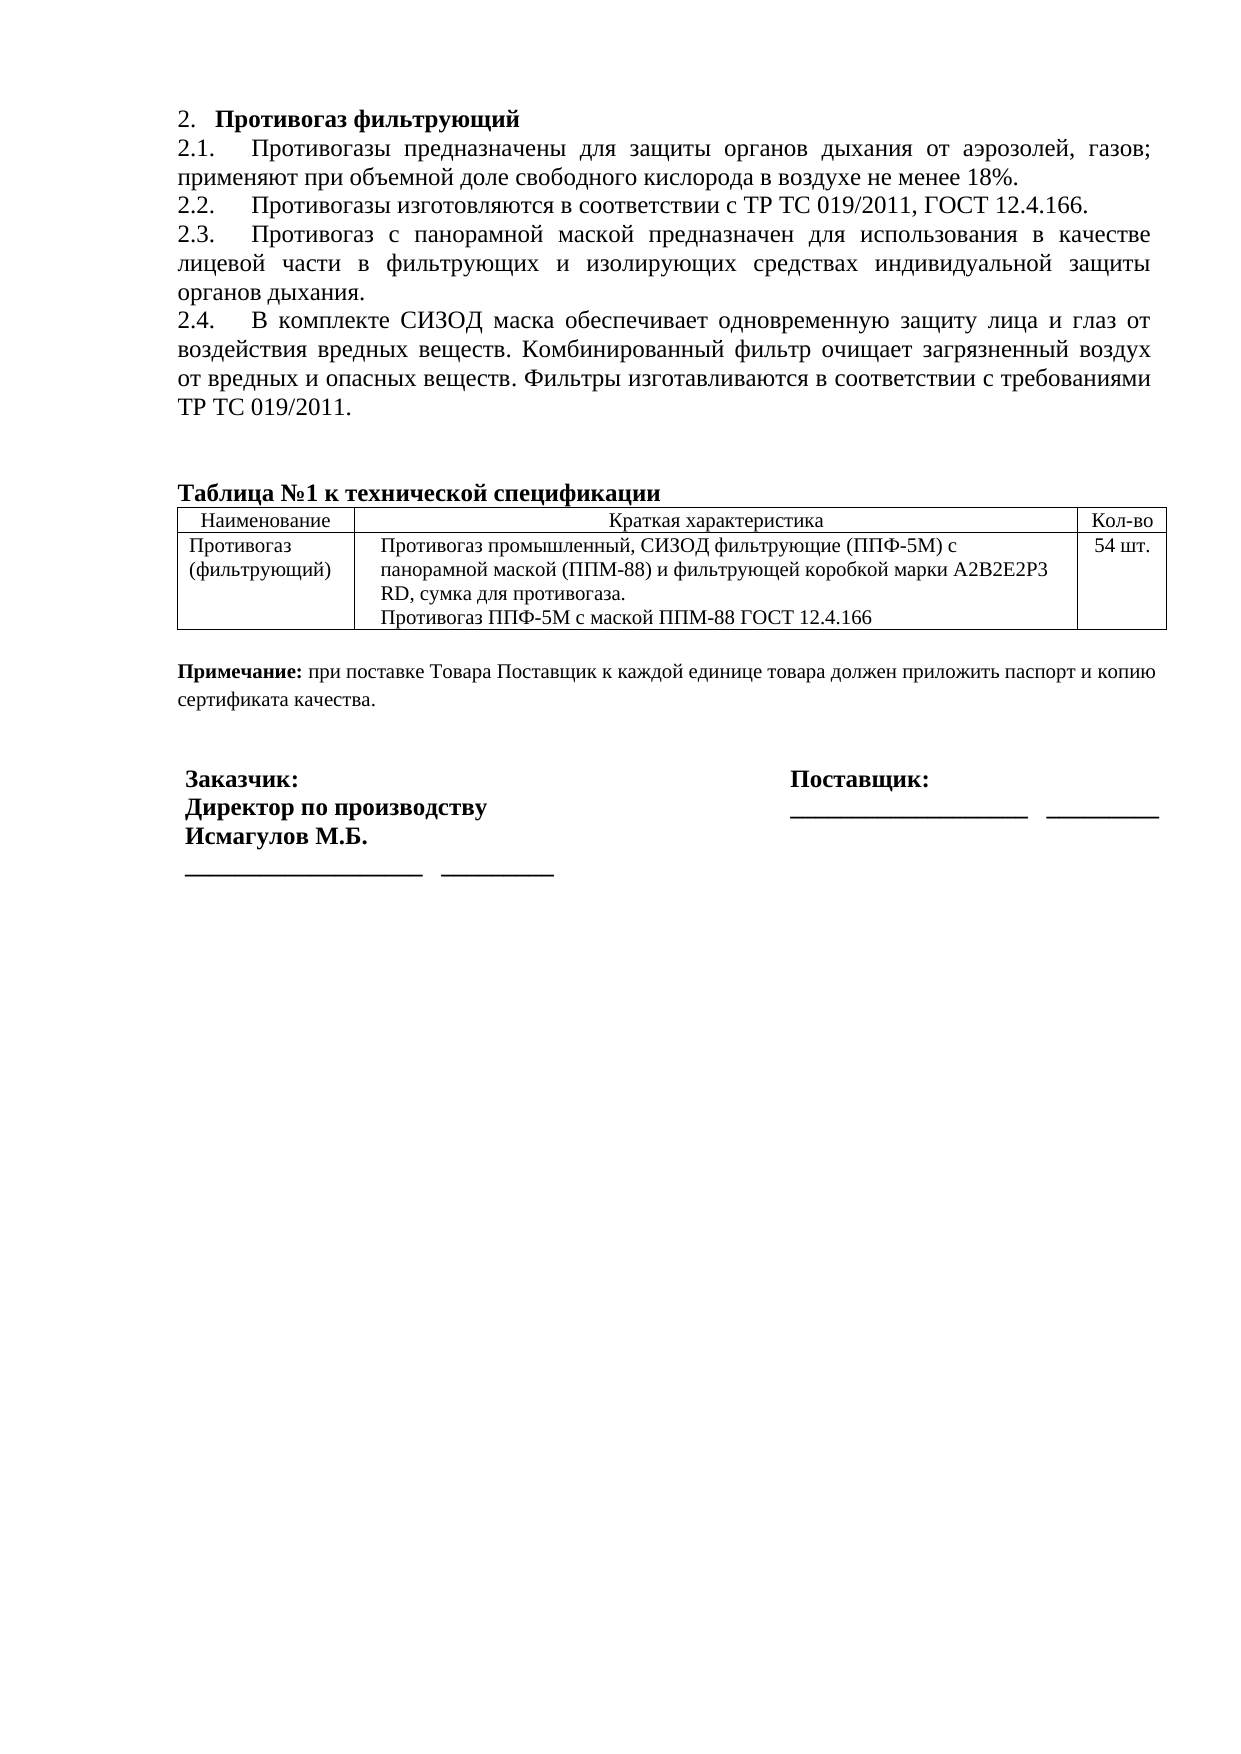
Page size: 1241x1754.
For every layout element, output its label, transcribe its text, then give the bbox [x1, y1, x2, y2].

table_header Заказчик: Директор по производству Исмагулов М.Б. ___________________ _________ [174, 764, 779, 879]
list Противогазы изготовляются в соответствии с ТР ТС 019/2011, ГОСТ 12.4.166. [177, 191, 1152, 219]
table_header Кол-во [1078, 508, 1166, 532]
table_cell Противогаз (фильтрующий) [178, 533, 354, 629]
table_header Краткая характеристика [355, 508, 1077, 532]
table_cell 54 шт. [1078, 533, 1166, 629]
text Примечание: при поставке Товара Поставщик к каждой единице товара должен приложить паспорт и копию сертификата качества. [177, 659, 1196, 711]
table_header Наименование [178, 508, 354, 532]
table_header Поставщик: ___________________ _________ [779, 764, 1192, 879]
text Таблица №1 к технической спецификации [177, 478, 1152, 507]
list Противогазы предназначены для защиты органов дыхания от аэрозолей, газов; применяют при объемной доле свободного кислорода в воздухе не менее 18%. [177, 133, 1152, 191]
list Противогаз с панорамной маской предназначен для использования в качестве лицевой части в фильтрующих и изолирующих средствах индивидуальной защиты органов дыхания. [177, 219, 1152, 306]
list В комплекте СИЗОД маска обеспечивает одновременную защиту лица и глаз от воздействия вредных веществ. Комбинированный фильтр очищает загрязненный воздух от вредных и опасных веществ. Фильтры изготавливаются в соответствии с требованиями ТР ТС 019/2011. [177, 306, 1152, 421]
list Противогаз фильтрующий [177, 104, 1152, 133]
table_cell Противогаз промышленный, СИЗОД фильтрующие (ППФ-5М) с панорамной маской (ППМ-88) и фильтрующей коробкой марки А2В2Е2Р3 RD, сумка для противогаза. Противогаз ППФ-5М с маской ППМ-88 ГОСТ 12.4.166 [355, 533, 1077, 629]
